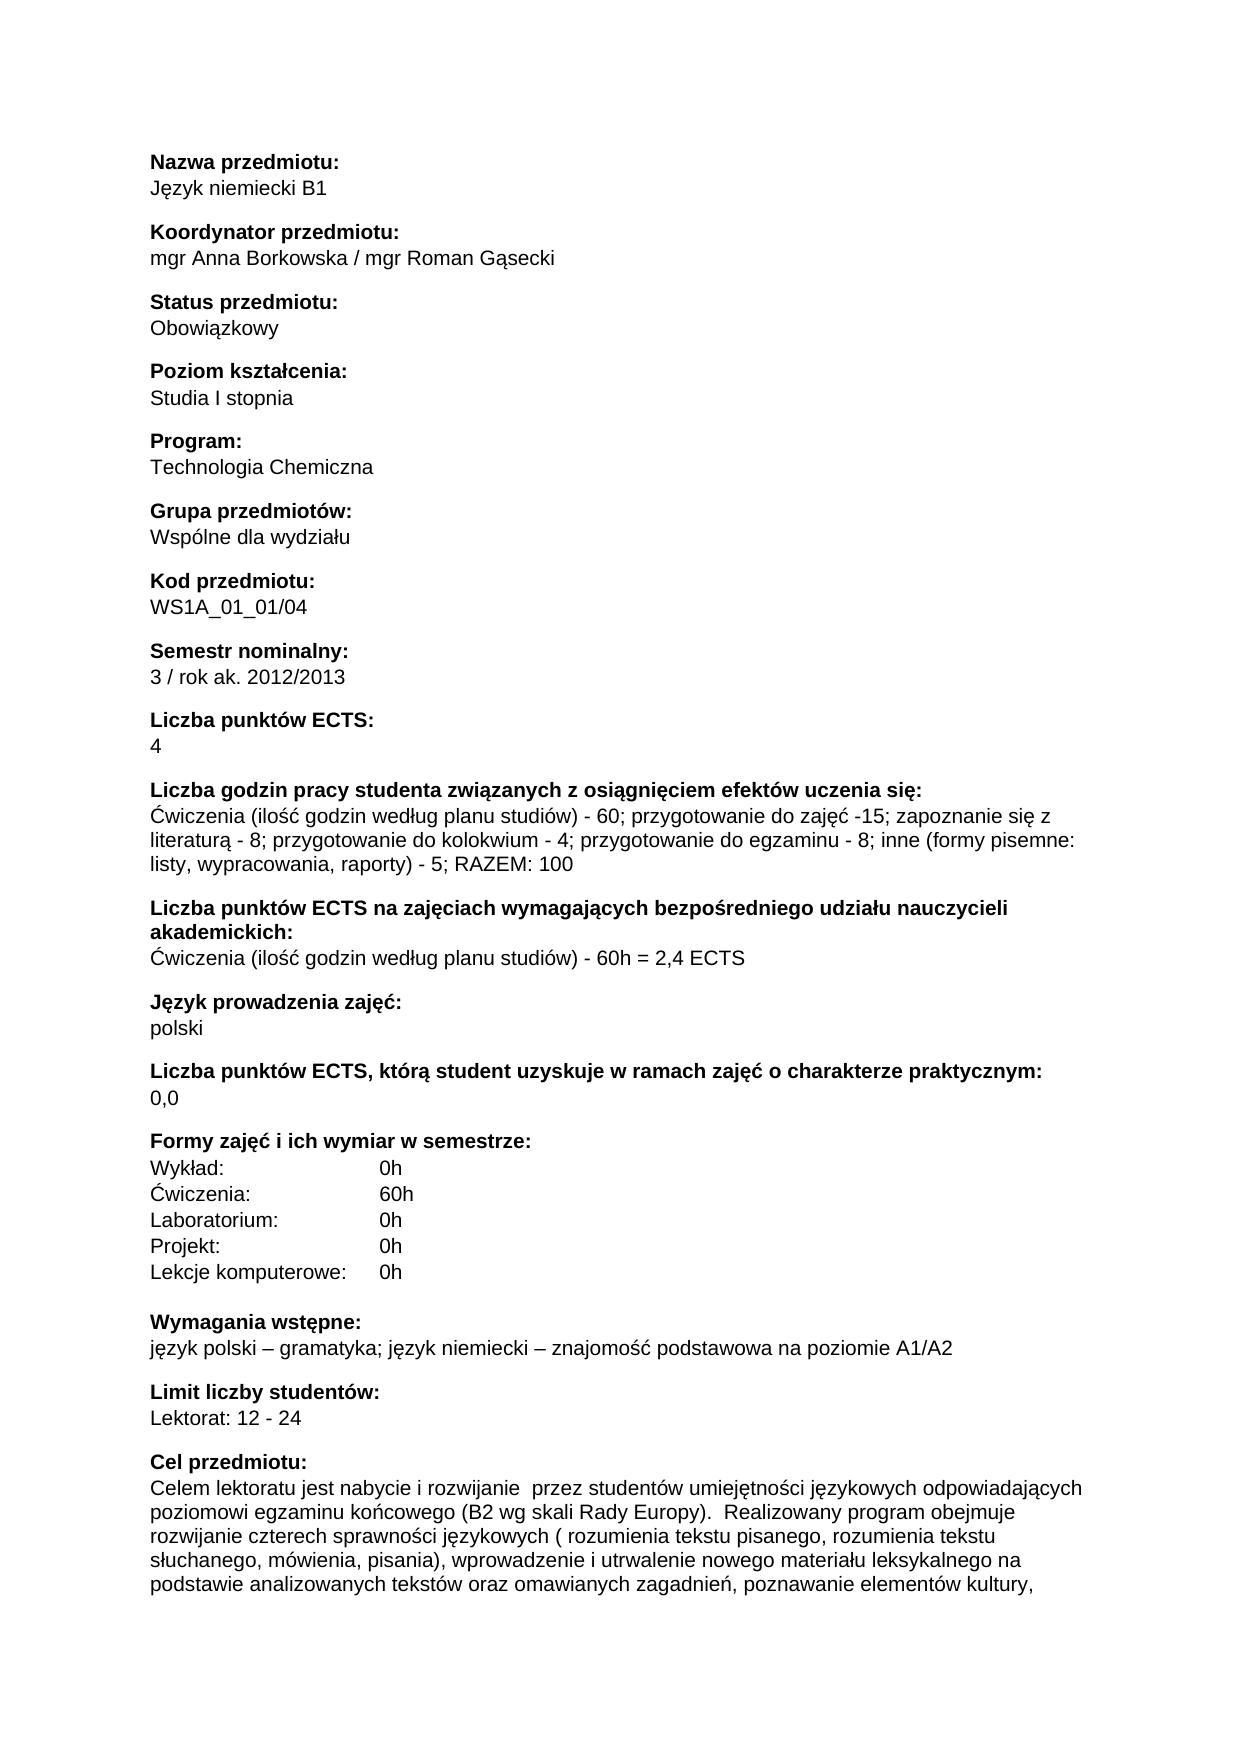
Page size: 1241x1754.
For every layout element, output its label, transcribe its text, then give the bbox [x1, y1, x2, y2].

text 0,0 [150, 1085, 1090, 1109]
text Kod przedmiotu: [150, 569, 1090, 593]
text Liczba punktów ECTS: [150, 708, 1090, 732]
text Liczba godzin pracy studenta związanych z osiągnięciem efektów uczenia się: [150, 778, 1090, 802]
table_cell Ćwiczenia: [140, 1182, 367, 1206]
text Status przedmiotu: [150, 289, 1090, 313]
text język polski – gramatyka; język niemiecki – znajomość podstawowa na poziomie A1/A2 [150, 1336, 1090, 1360]
table_cell 0h [369, 1258, 597, 1284]
table_cell 0h [369, 1206, 597, 1232]
text Język prowadzenia zajęć: [150, 989, 1090, 1013]
table_cell 60h [369, 1180, 597, 1206]
text Liczba punktów ECTS, którą student uzyskuje w ramach zajęć o charakterze praktycznym: [150, 1059, 1090, 1083]
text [150, 1476, 1090, 1595]
text Ćwiczenia (ilość godzin według planu studiów) - 60h = 2,4 ECTS [150, 946, 1090, 970]
table_cell 0h [369, 1232, 597, 1258]
text Nazwa przedmiotu: [150, 150, 1090, 174]
text Liczba punktów ECTS na zajęciach wymagających bezpośredniego udziału nauczycieli akademickich: [150, 896, 1090, 944]
table_cell Projekt: [140, 1234, 367, 1258]
text Obowiązkowy [150, 316, 1090, 339]
text Lektorat: 12 - 24 [150, 1406, 1090, 1430]
table_header 0h [369, 1156, 597, 1180]
text WS1A_01_01/04 [150, 595, 1090, 619]
table_cell Lekcje komputerowe: [140, 1260, 367, 1284]
table_cell Laboratorium: [140, 1208, 367, 1232]
text Semestr nominalny: [150, 638, 1090, 662]
text Koordynator przedmiotu: [150, 220, 1090, 244]
text Cel przedmiotu: [150, 1449, 1090, 1473]
table_header Wykład: [140, 1156, 367, 1180]
text Technologia Chemiczna [150, 455, 1090, 479]
text 4 [150, 734, 1090, 758]
text polski [150, 1016, 1090, 1039]
text Język niemiecki B1 [150, 176, 1090, 200]
text Formy zajęć i ich wymiar w semestrze: [150, 1129, 1090, 1153]
text Limit liczby studentów: [150, 1380, 1090, 1404]
text Program: [150, 429, 1090, 453]
text 3 / rok ak. 2012/2013 [150, 664, 1090, 688]
text mgr Anna Borkowska / mgr Roman Gąsecki [150, 246, 1090, 270]
text Ćwiczenia (ilość godzin według planu studiów) - 60; przygotowanie do zajęć -15; zapoznanie się z literaturą - 8; przygotowanie do kolokwium - 4; przygotowanie do egzaminu - 8; inne (formy pisemne: listy, wypracowania, raporty) - 5; RAZEM: 100 [150, 804, 1090, 876]
text Wymagania wstępne: [150, 1310, 1090, 1334]
text Wspólne dla wydziału [150, 525, 1090, 549]
text Poziom kształcenia: [150, 359, 1090, 383]
text Studia I stopnia [150, 385, 1090, 409]
text Grupa przedmiotów: [150, 499, 1090, 523]
